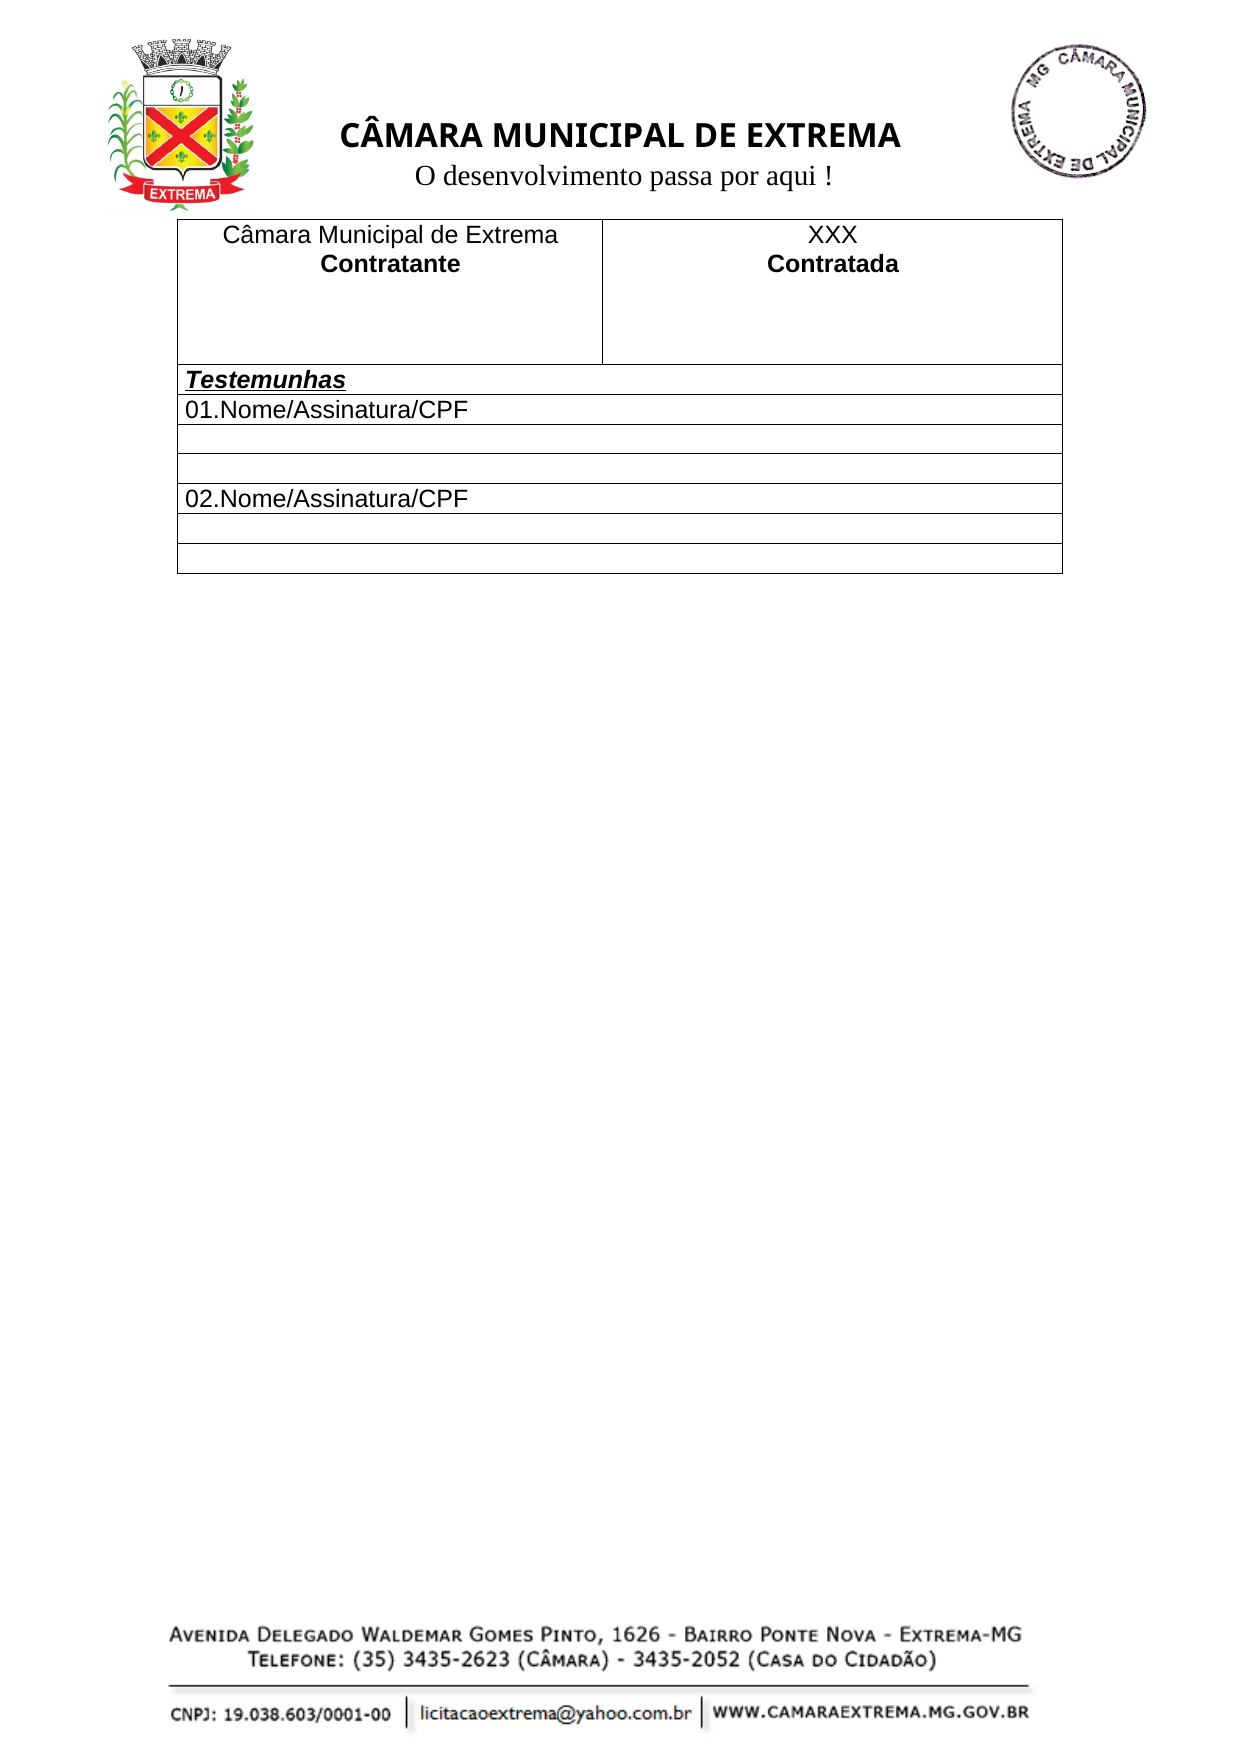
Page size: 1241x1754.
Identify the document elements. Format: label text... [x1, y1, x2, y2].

picture [1005, 34, 1154, 193]
picture [0, 1598, 1240, 1754]
table_cell _____________________________ XXX Presidente Câmara Municipal de Extrema Contratante [178, 220, 602, 364]
picture [103, 33, 257, 216]
table_cell ________________________________ XXX XXX XXX Contratada [603, 220, 1062, 364]
table_cell Testemunhas [178, 365, 1062, 394]
table_cell [178, 544, 1062, 572]
table_cell [178, 454, 1062, 483]
table_cell [178, 425, 1062, 453]
table_cell 02.Nome/Assinatura/CPF [178, 484, 1062, 513]
table_cell 01.Nome/Assinatura/CPF [178, 395, 1062, 423]
table_cell [178, 514, 1062, 543]
